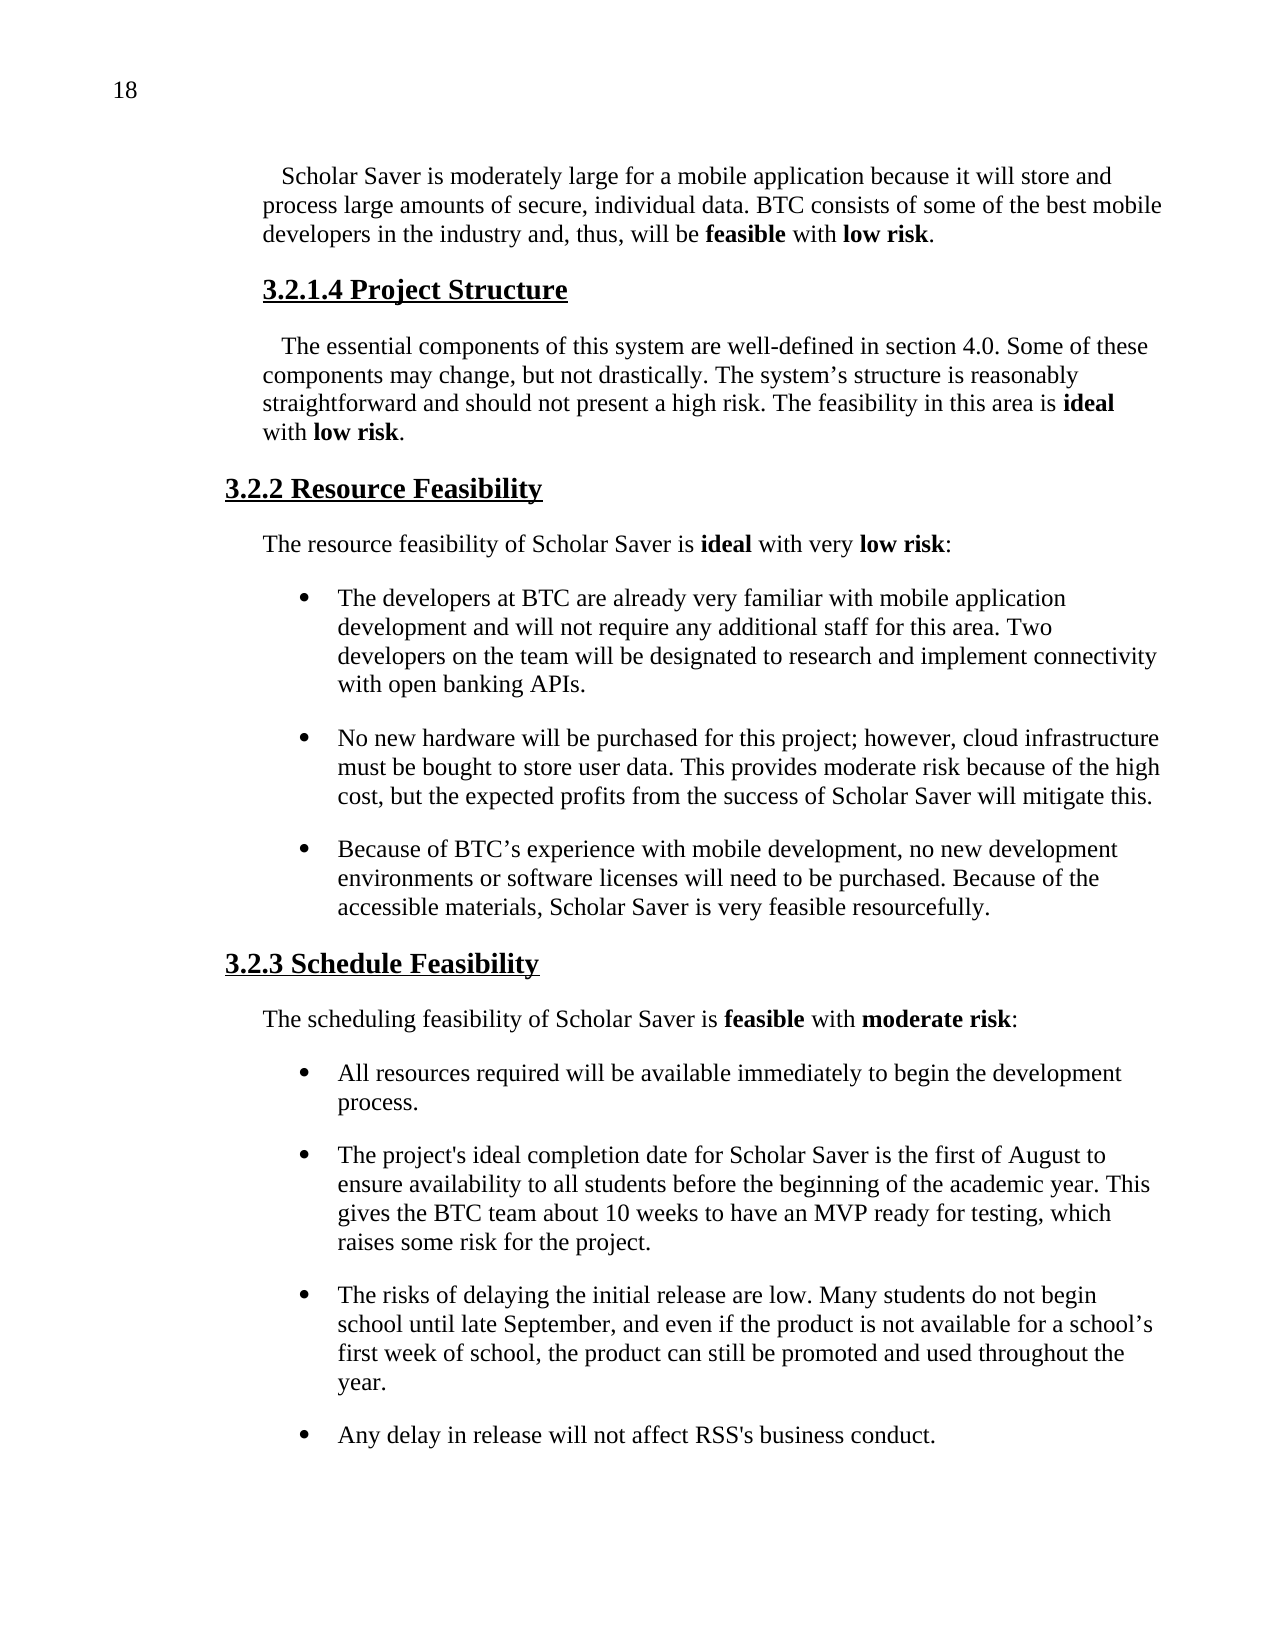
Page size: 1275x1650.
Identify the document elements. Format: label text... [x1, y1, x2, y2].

list The project's ideal completion date for Scholar Saver is the first of August to ensure availability to all students before the beginning of the academic year. This gives the BTC team about 10 weeks to have an MVP ready for testing, which raises some risk for the project. [300, 1141, 1162, 1256]
text The resource feasibility of Scholar Saver is ideal with very low risk: [262, 529, 1162, 558]
list The risks of delaying the initial release are low. Many students do not begin school until late September, and even if the product is not available for a school’s first week of school, the product can still be promoted and used throughout the year. [300, 1281, 1162, 1396]
text The scheduling feasibility of Scholar Saver is feasible with moderate risk: [262, 1004, 1162, 1033]
list Any delay in release will not affect RSS's business conduct. [300, 1421, 1162, 1449]
list The developers at BTC are already very familiar with mobile application development and will not require any additional staff for this area. Two developers on the team will be designated to research and implement connectivity with open banking APIs. [300, 583, 1162, 698]
list No new hardware will be purchased for this project; however, cloud infrastructure must be bought to store user data. This provides moderate risk because of the high cost, but the expected profits from the success of Scholar Saver will mitigate this. [300, 723, 1162, 809]
text 3.2.3 Schedule Feasibility [225, 946, 1162, 979]
list All resources required will be available immediately to begin the development process. [300, 1058, 1162, 1116]
text The essential components of this system are well-defined in section 4.0. Some of these components may change, but not drastically. The system’s structure is reasonably straightforward and should not present a high risk. The feasibility in this area is ideal with low risk. [262, 331, 1162, 446]
list Because of BTC’s experience with mobile development, no new development environments or software licenses will need to be purchased. Because of the accessible materials, Scholar Saver is very feasible resourcefully. [300, 834, 1162, 921]
text 3.2.2 Resource Feasibility [225, 471, 1162, 504]
text Scholar Saver is moderately large for a mobile application because it will store and process large amounts of secure, individual data. BTC consists of some of the best mobile developers in the industry and, thus, will be feasible with low risk. [262, 161, 1162, 247]
text 3.2.1.4 Project Structure [187, 272, 1162, 306]
